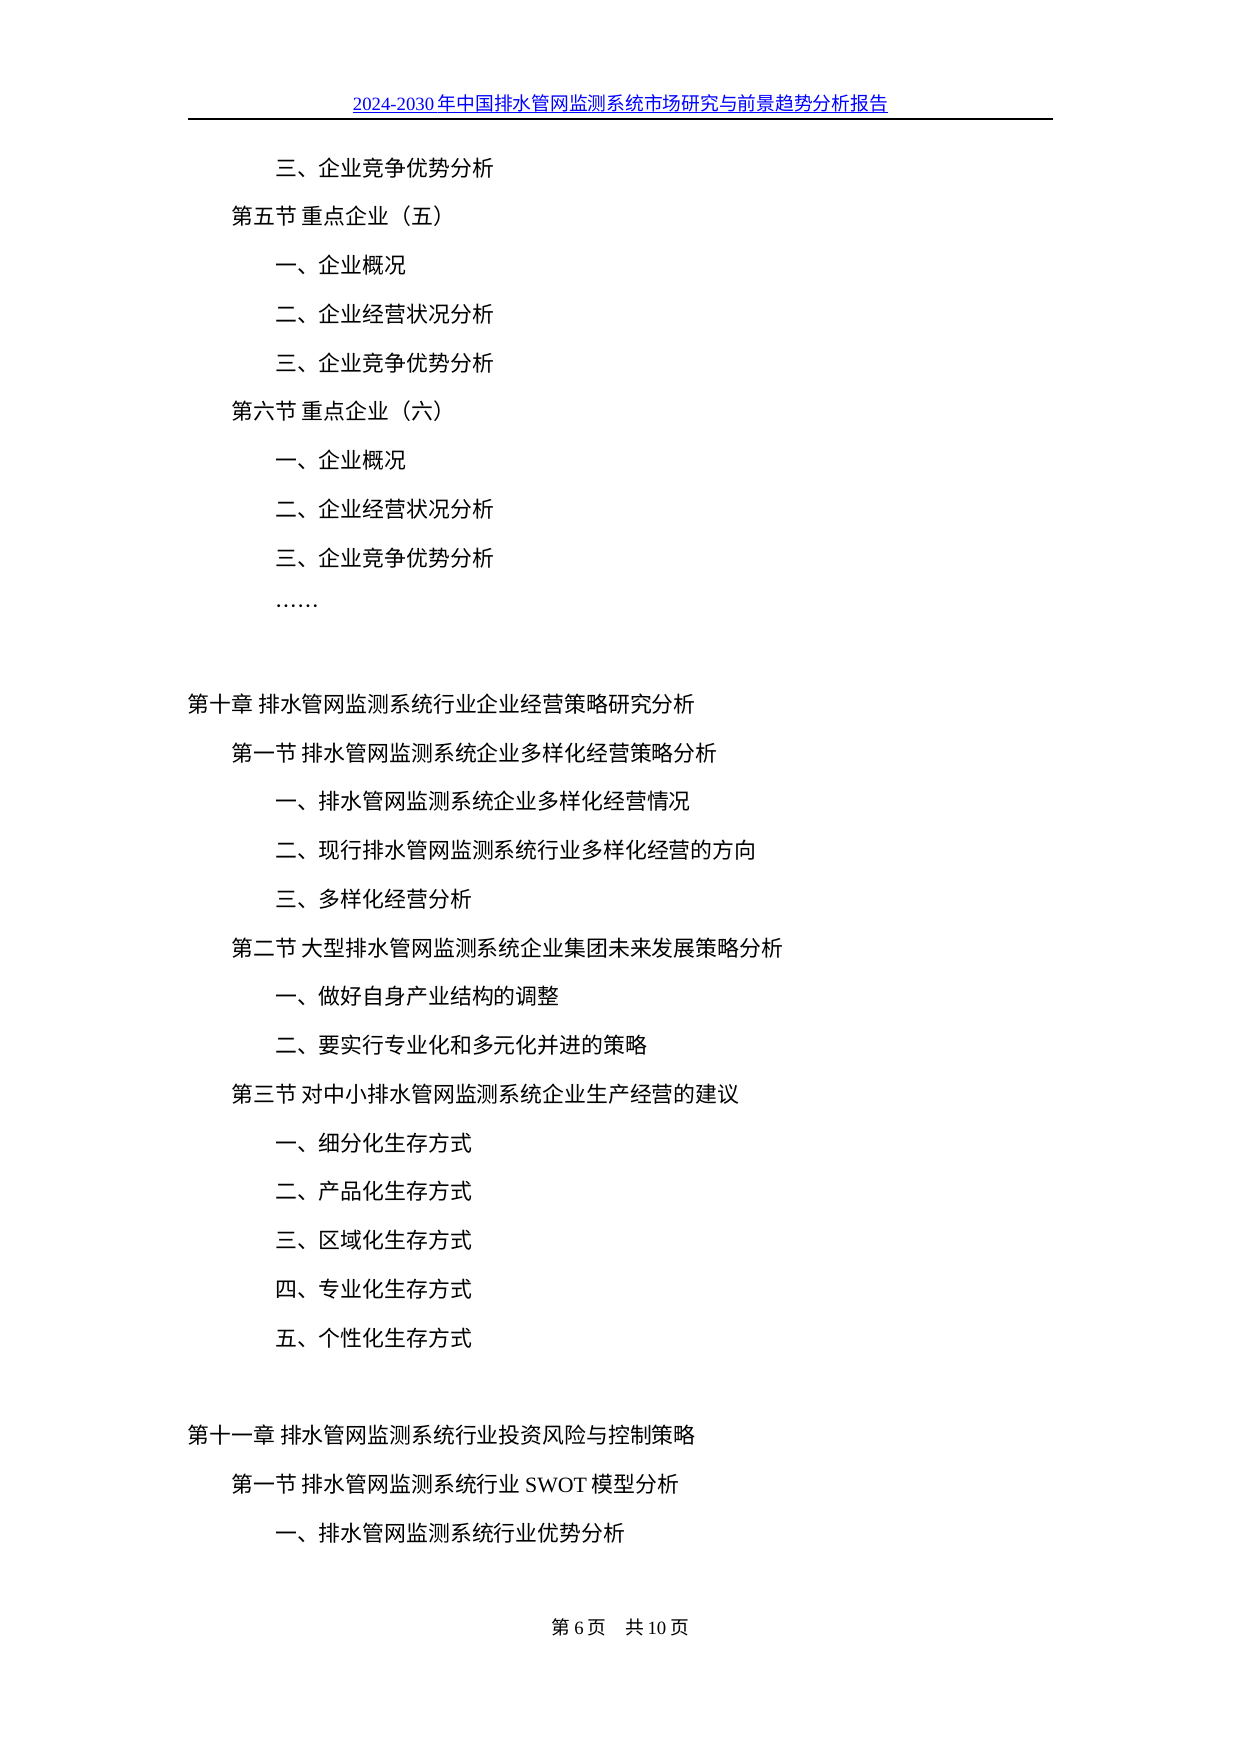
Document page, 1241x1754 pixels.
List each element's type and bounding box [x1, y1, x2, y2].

text [187, 150, 1053, 1548]
